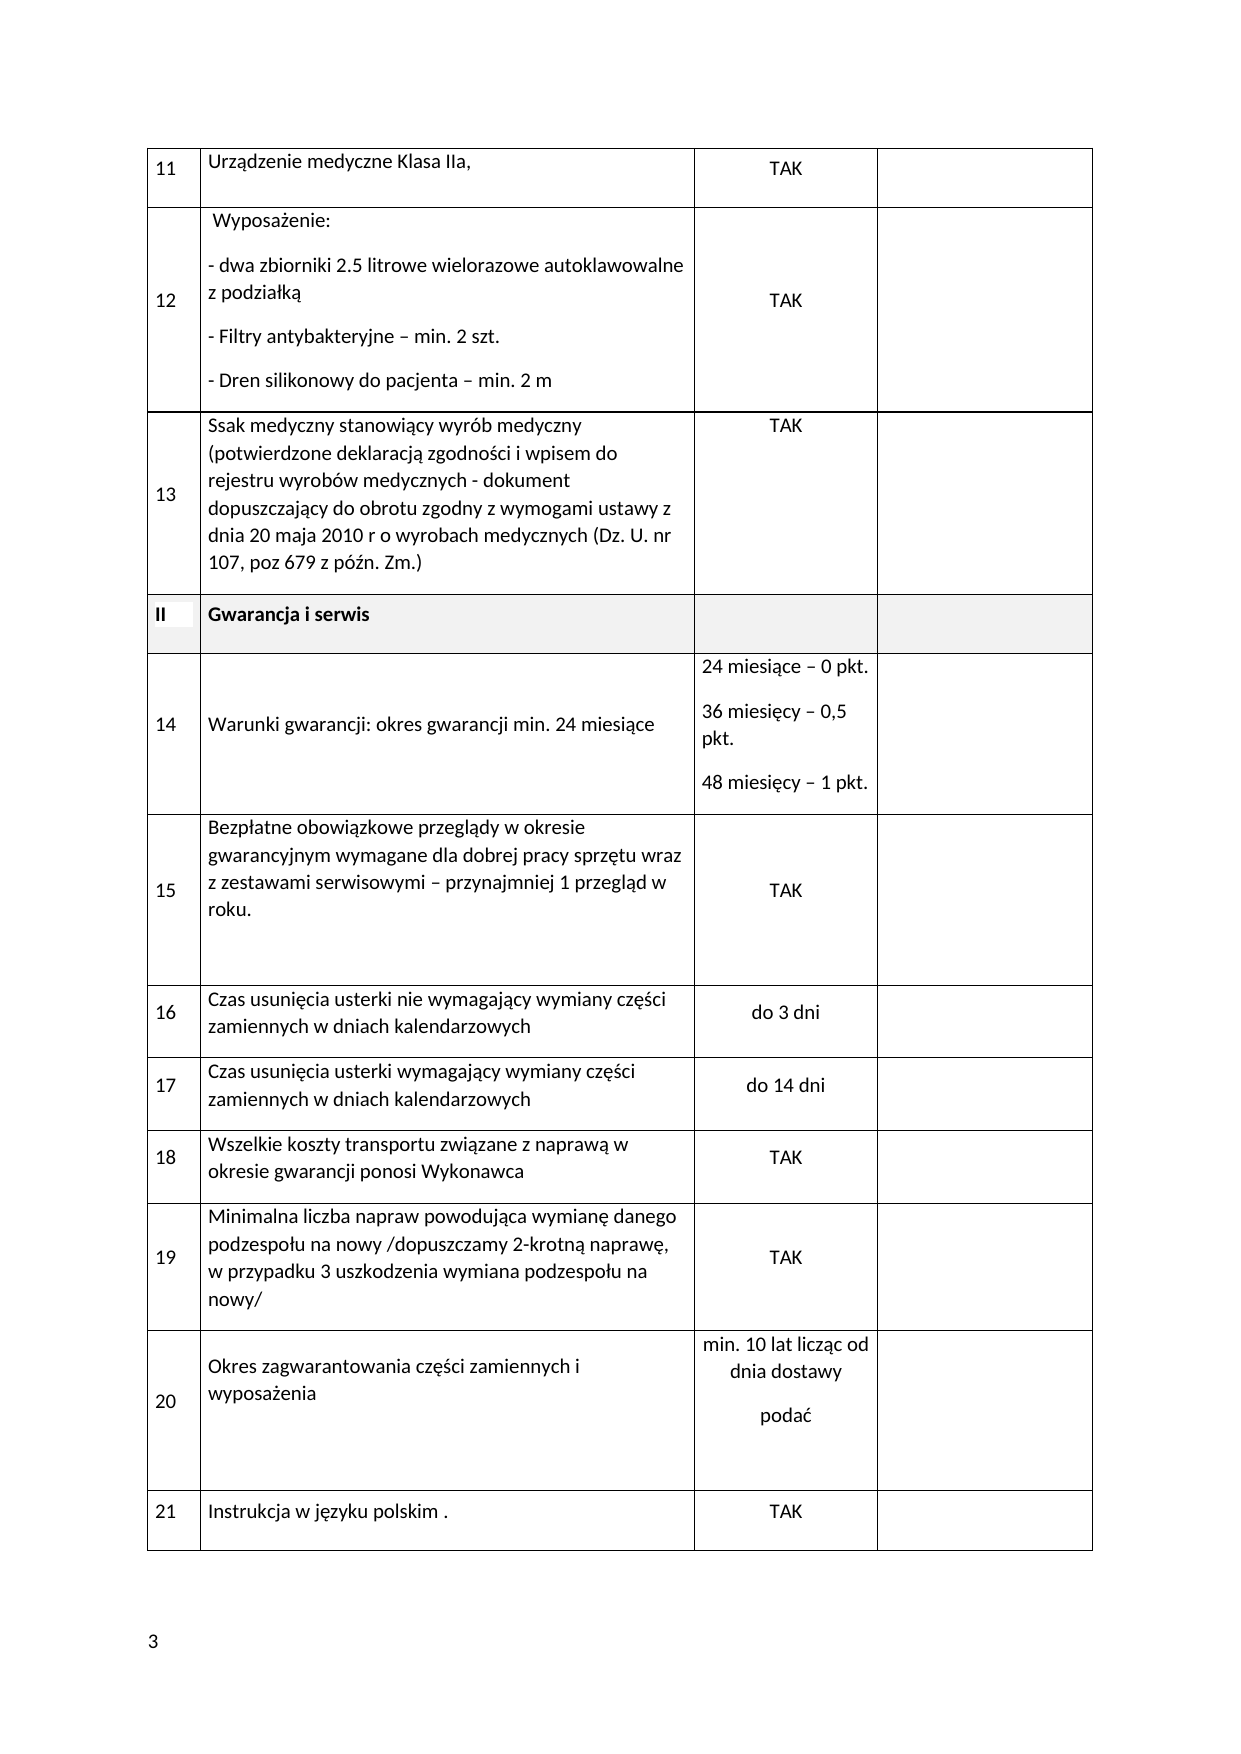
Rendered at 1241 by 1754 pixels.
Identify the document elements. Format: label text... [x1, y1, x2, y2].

table_cell 16 [148, 986, 200, 1057]
table_cell [878, 1131, 1092, 1202]
table_cell [878, 595, 1092, 653]
table_cell [878, 1058, 1092, 1130]
table_cell 21 [148, 1491, 200, 1549]
table_cell TAK [695, 1204, 877, 1330]
table_cell 19 [148, 1204, 200, 1330]
table_cell [878, 208, 1092, 411]
table_cell min. 10 lat licząc od dnia dostawy podać [695, 1331, 877, 1490]
table_cell TAK [695, 208, 877, 411]
table_cell Warunki gwarancji: okres gwarancji min. 24 miesiące [201, 654, 694, 813]
table_cell do 3 dni [695, 986, 877, 1057]
table_cell [878, 986, 1092, 1057]
table_cell [878, 654, 1092, 813]
table_cell 13 [148, 413, 200, 594]
table_cell Gwarancja i serwis [201, 595, 694, 653]
table_cell Ssak medyczny stanowiący wyrób medyczny (potwierdzone deklaracją zgodności i wpisem do rejestru wyrobów medycznych - dokument dopuszczający do obrotu zgodny z wymogami ustawy z dnia 20 maja 2010 r o wyrobach medycznych (Dz. U. nr 107, poz 679 z późn. Zm.) [201, 413, 694, 594]
table_cell [878, 815, 1092, 985]
table_cell II [148, 595, 200, 653]
table_cell Czas usunięcia usterki nie wymagający wymiany części zamiennych w dniach kalendarzowych [201, 986, 694, 1057]
table_cell Instrukcja w języku polskim . [201, 1491, 694, 1549]
table_cell Okres zagwarantowania części zamiennych i wyposażenia [201, 1331, 694, 1490]
table_cell do 14 dni [695, 1058, 877, 1130]
table_cell 15 [148, 815, 200, 985]
table_cell Bezpłatne obowiązkowe przeglądy w okresie gwarancyjnym wymagane dla dobrej pracy sprzętu wraz z zestawami serwisowymi – przynajmniej 1 przegląd w roku. [201, 815, 694, 985]
table_cell [878, 149, 1092, 207]
table_cell [878, 413, 1092, 594]
table_cell Wyposażenie: - dwa zbiorniki 2.5 litrowe wielorazowe autoklawowalne z podziałką - Filtry antybakteryjne – min. 2 szt. - Dren silikonowy do pacjenta – min. 2 m [201, 208, 694, 411]
table_cell 12 [148, 208, 200, 411]
table_cell 20 [148, 1331, 200, 1490]
table_cell [695, 595, 877, 653]
table_cell TAK [695, 815, 877, 985]
table_cell 11 [148, 149, 200, 207]
table_cell TAK [695, 1491, 877, 1549]
table_cell Urządzenie medyczne Klasa IIa, [201, 149, 694, 207]
table_cell Wszelkie koszty transportu związane z naprawą w okresie gwarancji ponosi Wykonawca [201, 1131, 694, 1202]
table_cell Minimalna liczba napraw powodująca wymianę danego podzespołu na nowy /dopuszczamy 2-krotną naprawę, w przypadku 3 uszkodzenia wymiana podzespołu na nowy/ [201, 1204, 694, 1330]
table_cell 14 [148, 654, 200, 813]
table_cell 18 [148, 1131, 200, 1202]
table_cell Czas usunięcia usterki wymagający wymiany części zamiennych w dniach kalendarzowych [201, 1058, 694, 1130]
table_cell TAK [695, 149, 877, 207]
table_cell [878, 1491, 1092, 1549]
table_cell TAK [695, 413, 877, 594]
table_cell [878, 1331, 1092, 1490]
table_cell TAK [695, 1131, 877, 1202]
table_cell 17 [148, 1058, 200, 1130]
table_cell 24 miesiące – 0 pkt. 36 miesięcy – 0,5 pkt. 48 miesięcy – 1 pkt. [695, 654, 877, 813]
table_cell [878, 1204, 1092, 1330]
